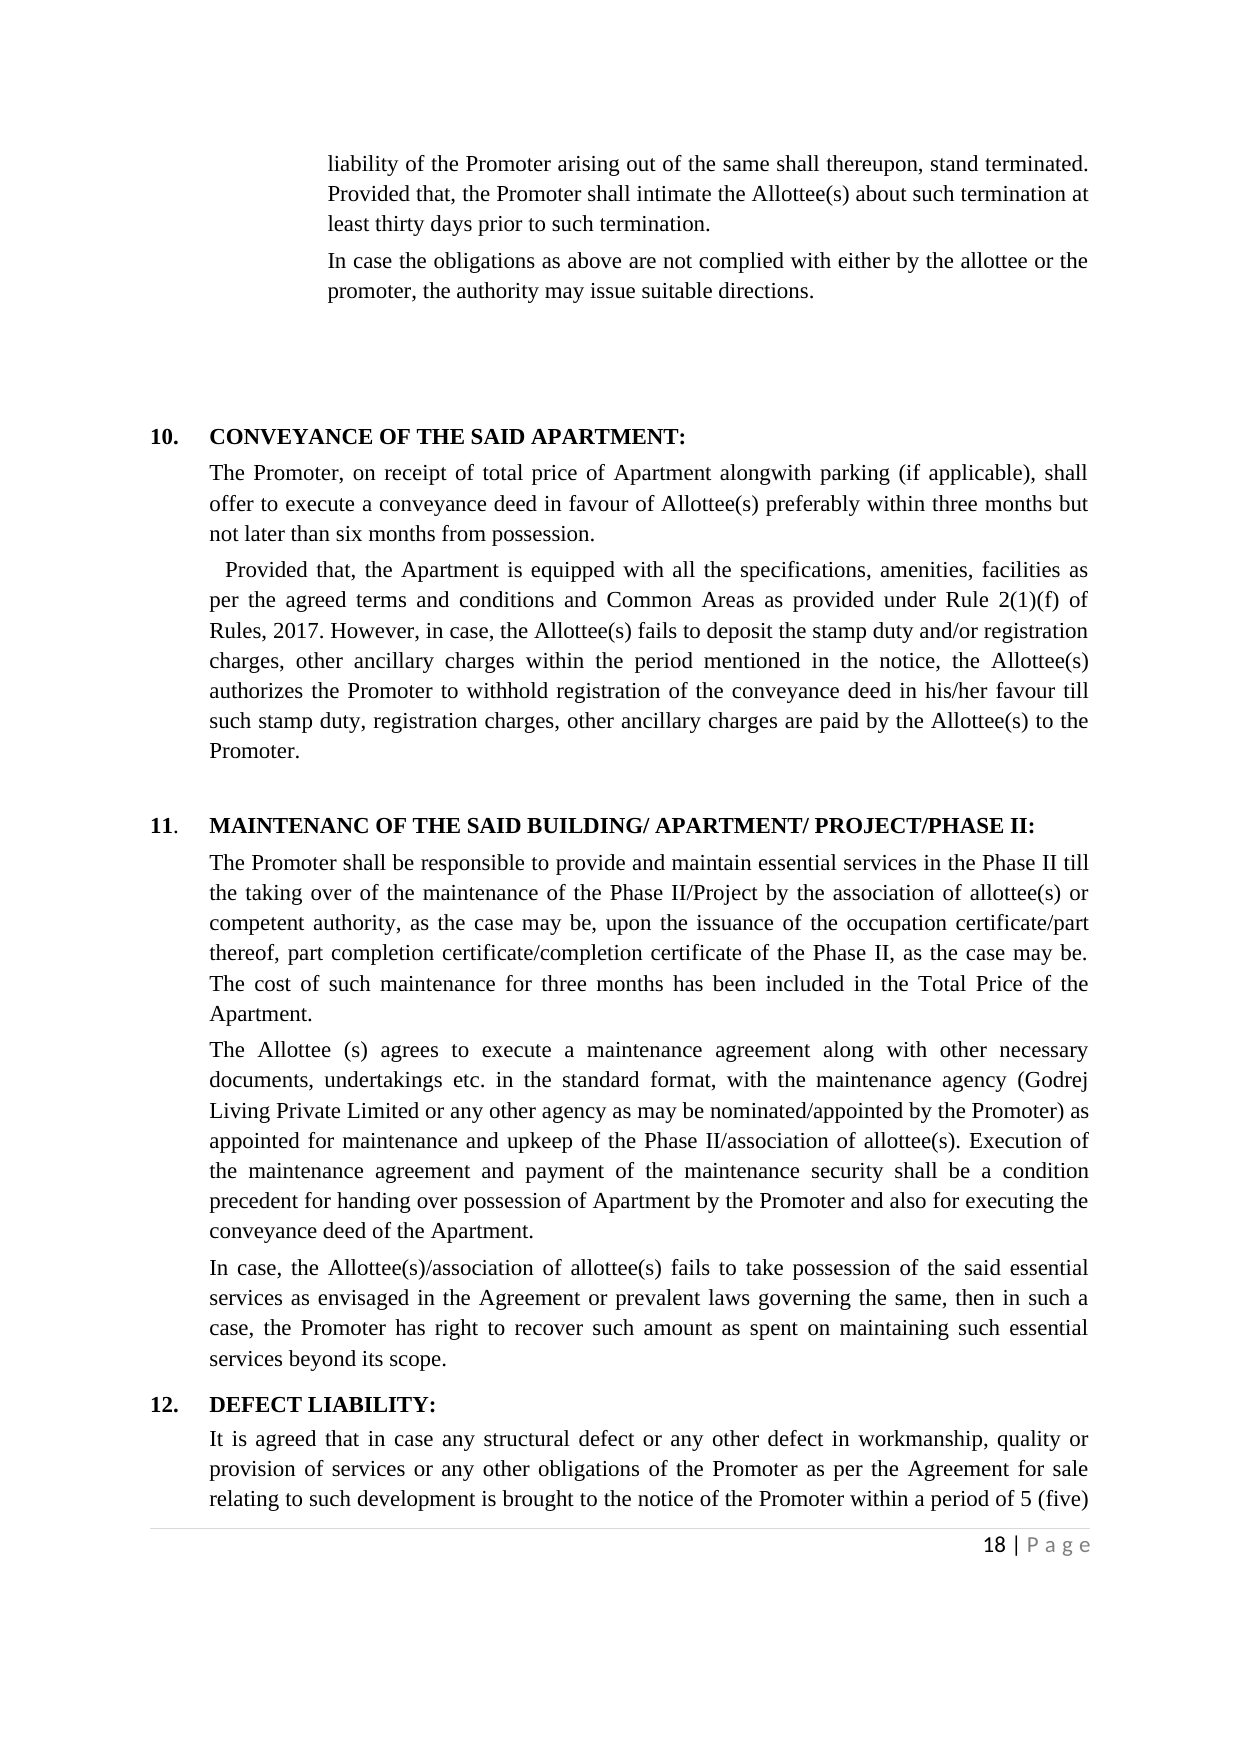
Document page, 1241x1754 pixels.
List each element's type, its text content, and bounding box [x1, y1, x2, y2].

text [150, 1425, 1090, 1512]
text The Allottee (s) agrees to execute a maintenance agreement along with other necessary documents, undertakings etc. in the standard format, with the maintenance agency (Godrej Living Private Limited or any other agency as may be nominated/appointed by the Promoter) as appointed for maintenance and upkeep of the Phase II/association of allottee(s). Execution of the maintenance agreement and payment of the maintenance security shall be a condition precedent for handing over possession of Apartment by the Promoter and also for executing the conveyance deed of the Apartment. [150, 1036, 1090, 1244]
text In case, the Allottee(s)/association of allottee(s) fails to take possession of the said essential services as envisaged in the Agreement or prevalent laws governing the same, then in such a case, the Promoter has right to recover such amount as spent on maintaining such essential services beyond its scope. [150, 1254, 1090, 1371]
text 11. MAINTENANC OF THE SAID BUILDING/ APARTMENT/ PROJECT/PHASE II: [150, 812, 1090, 839]
text 10. CONVEYANCE OF THE SAID APARTMENT: [150, 423, 1090, 449]
text The Promoter shall be responsible to provide and maintain essential services in the Phase II till the taking over of the maintenance of the Phase II/Project by the association of allottee(s) or competent authority, as the case may be, upon the issuance of the occupation certificate/part thereof, part completion certificate/completion certificate of the Phase II, as the case may be. The cost of such maintenance for three months has been included in the Total Price of the Apartment. [209, 849, 1090, 1026]
text In case the obligations as above are not complied with either by the allottee or the promoter, the authority may issue suitable directions. [268, 247, 1090, 303]
text Provided that, the Apartment is equipped with all the specifications, amenities, facilities as per the agreed terms and conditions and Common Areas as provided under Rule 2(1)(f) of Rules, 2017. However, in case, the Allottee(s) fails to deposit the stamp duty and/or registration charges, other ancillary charges within the period mentioned in the notice, the Allottee(s) authorizes the Promoter to withhold registration of the conveyance deed in his/her favour till such stamp duty, registration charges, other ancillary charges are paid by the Allottee(s) to the Promoter. [209, 556, 1090, 764]
text The Promoter, on receipt of total price of Apartment alongwith parking (if applicable), shall offer to execute a conveyance deed in favour of Allottee(s) preferably within three months but not later than six months from possession. [209, 459, 1090, 546]
text 12. DEFECT LIABILITY: [150, 1392, 1090, 1418]
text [268, 150, 1090, 237]
